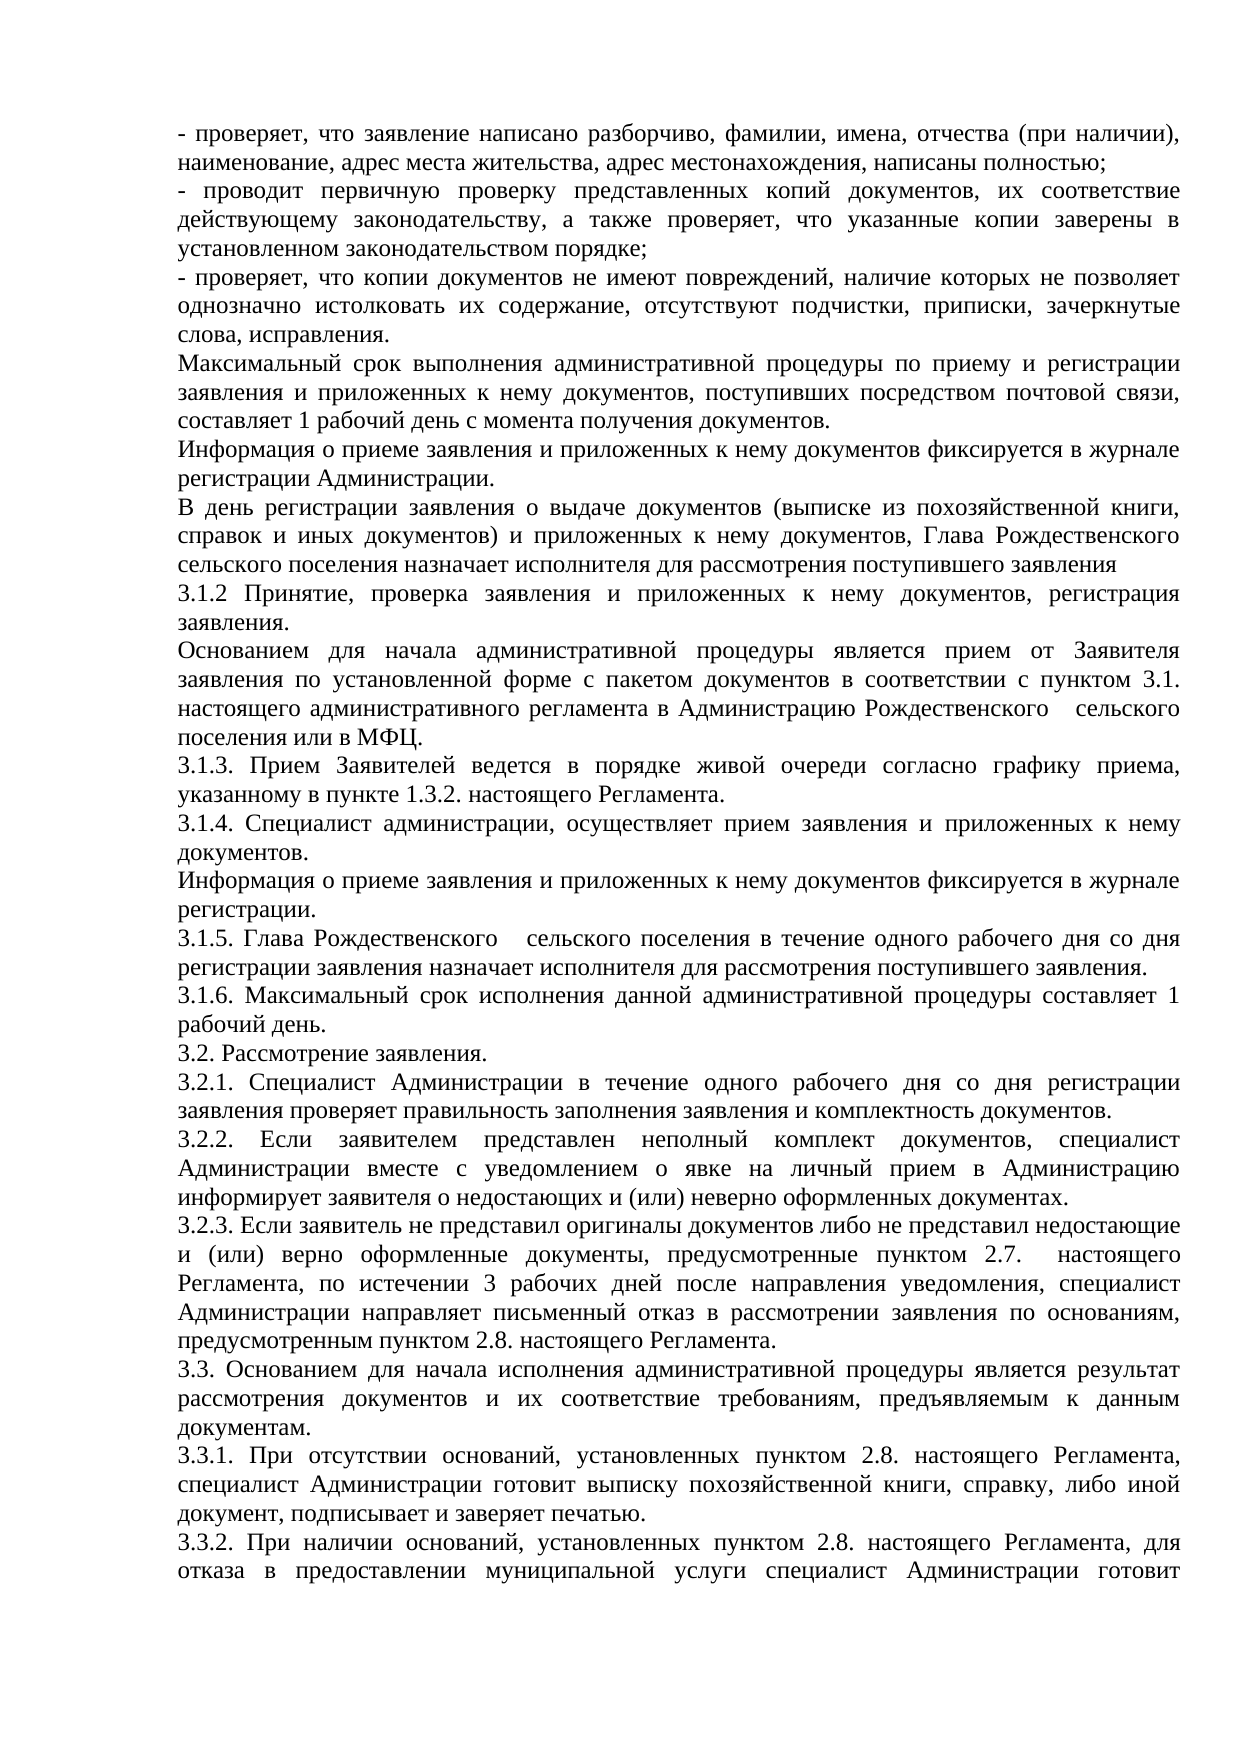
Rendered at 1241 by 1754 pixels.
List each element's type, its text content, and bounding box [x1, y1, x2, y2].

text 3.3. Основанием для начала исполнения административной процедуры является результат рассмотрения документов и их соответствие требованиям, предъявляемым к данным документам. [177, 1354, 1181, 1441]
text - проводит первичную проверку представленных копий документов, их соответствие действующему законодательству, а также проверяет, что указанные копии заверены в установленном законодательством порядке; [177, 176, 1181, 262]
text 3.1.2 Принятие, проверка заявления и приложенных к нему документов, регистрация заявления. [177, 578, 1181, 636]
text Информация о приеме заявления и приложенных к нему документов фиксируется в журнале регистрации. [177, 866, 1181, 923]
text 3.1.4. Специалист администрации, осуществляет прием заявления и приложенных к нему документов. [177, 808, 1181, 866]
text 3.1.6. Максимальный срок исполнения данной административной процедуры составляет 1 рабочий день. [177, 981, 1181, 1038]
text - проверяет, что заявление написано разборчиво, фамилии, имена, отчества (при наличии), наименование, адрес места жительства, адрес местонахождения, написаны полностью; [177, 118, 1181, 176]
text Основанием для начала административной процедуры является прием от Заявителя заявления по установленной форме с пакетом документов в соответствии с пунктом 3.1. настоящего административного регламента в Администрацию Рождественского сельского поселения или в МФЦ. [177, 636, 1181, 751]
text 3.1.5. Глава Рождественского сельского поселения в течение одного рабочего дня со дня регистрации заявления назначает исполнителя для рассмотрения поступившего заявления. [177, 923, 1181, 981]
text Информация о приеме заявления и приложенных к нему документов фиксируется в журнале регистрации Администрации. [177, 434, 1181, 492]
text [177, 1527, 1181, 1584]
text 3.2.3. Если заявитель не представил оригиналы документов либо не представил недостающие и (или) верно оформленные документы, предусмотренные пунктом 2.7. настоящего Регламента, по истечении 3 рабочих дней после направления уведомления, специалист Администрации направляет письменный отказ в рассмотрении заявления по основаниям, предусмотренным пунктом 2.8. настоящего Регламента. [177, 1211, 1181, 1354]
text В день регистрации заявления о выдаче документов (выписке из похозяйственной книги, справок и иных документов) и приложенных к нему документов, Глава Рождественского сельского поселения назначает исполнителя для рассмотрения поступившего заявления [177, 492, 1181, 578]
text 3.3.1. При отсутствии оснований, установленных пунктом 2.8. настоящего Регламента, специалист Администрации готовит выписку похозяйственной книги, справку, либо иной документ, подписывает и заверяет печатью. [177, 1441, 1181, 1527]
text 3.2.1. Специалист Администрации в течение одного рабочего дня со дня регистрации заявления проверяет правильность заполнения заявления и комплектность документов. [177, 1067, 1181, 1124]
text 3.1.3. Прием Заявителей ведется в порядке живой очереди согласно графику приема, указанному в пункте 1.3.2. настоящего Регламента. [177, 751, 1181, 808]
text Максимальный срок выполнения административной процедуры по приему и регистрации заявления и приложенных к нему документов, поступивших посредством почтовой связи, составляет 1 рабочий день с момента получения документов. [177, 348, 1181, 434]
text 3.2. Рассмотрение заявления. [177, 1038, 1181, 1067]
text - проверяет, что копии документов не имеют повреждений, наличие которых не позволяет однозначно истолковать их содержание, отсутствуют подчистки, приписки, зачеркнутые слова, исправления. [177, 262, 1181, 348]
text 3.2.2. Если заявителем представлен неполный комплект документов, специалист Администрации вместе с уведомлением о явке на личный прием в Администрацию информирует заявителя о недостающих и (или) неверно оформленных документах. [177, 1124, 1181, 1211]
